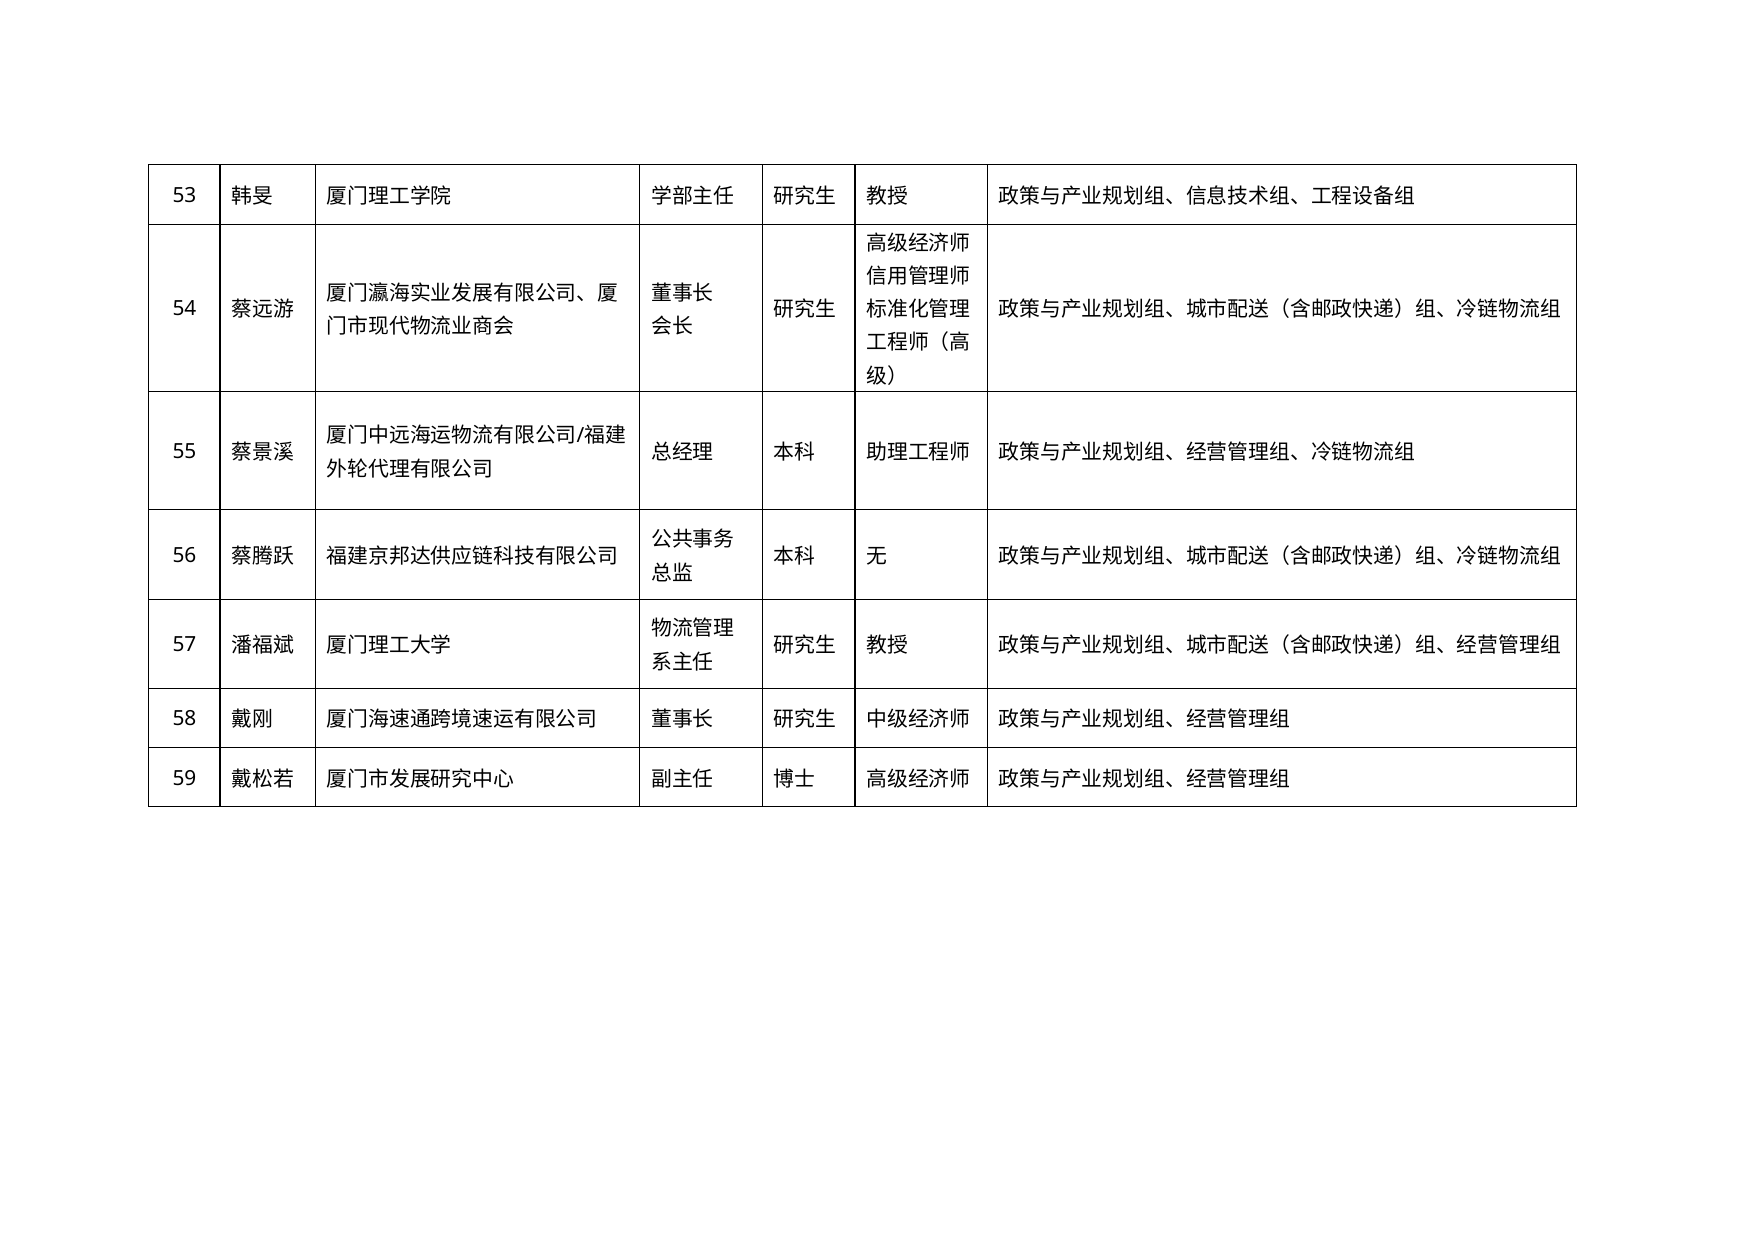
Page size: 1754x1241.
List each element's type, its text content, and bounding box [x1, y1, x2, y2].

table_cell 本科 [763, 510, 854, 598]
table_cell 戴松若 [221, 748, 315, 806]
table_cell 厦门市发展研究中心 [316, 748, 639, 806]
table_cell 董事长 [640, 689, 762, 747]
table_cell 厦门海速通跨境速运有限公司 [316, 689, 639, 747]
table_cell 副主任 [640, 748, 762, 806]
table_cell 59 [149, 748, 219, 806]
table_cell 物流管理系主任 [640, 600, 762, 687]
table_cell 本科 [763, 392, 854, 509]
table_cell 政策与产业规划组、经营管理组、冷链物流组 [988, 392, 1576, 509]
table_cell 韩旻 [221, 165, 315, 223]
table_cell 58 [149, 689, 219, 747]
table_cell 政策与产业规划组、信息技术组、工程设备组 [988, 165, 1576, 223]
table_cell 中级经济师 [856, 689, 987, 747]
table_cell 政策与产业规划组、城市配送（含邮政快递）组、经营管理组 [988, 600, 1576, 687]
table_cell 研究生 [763, 225, 854, 391]
table_cell 无 [856, 510, 987, 598]
table_cell 总经理 [640, 392, 762, 509]
table_cell 董事长 会长 [640, 225, 762, 391]
table_cell 戴刚 [221, 689, 315, 747]
table_cell 高级经济师 信用管理师 标准化管理工程师（高级） [856, 225, 987, 391]
table_cell 蔡远游 [221, 225, 315, 391]
table_cell 厦门理工学院 [316, 165, 639, 223]
table_cell 潘福斌 [221, 600, 315, 687]
table_cell 研究生 [763, 600, 854, 687]
table_cell 学部主任 [640, 165, 762, 223]
table_cell 政策与产业规划组、经营管理组 [988, 748, 1576, 806]
table_cell 公共事务总监 [640, 510, 762, 598]
table_cell 教授 [856, 600, 987, 687]
table_cell 54 [149, 225, 219, 391]
table_cell 55 [149, 392, 219, 509]
table_cell 蔡景溪 [221, 392, 315, 509]
table_cell 厦门瀛海实业发展有限公司、厦门市现代物流业商会 [316, 225, 639, 391]
table_cell 福建京邦达供应链科技有限公司 [316, 510, 639, 598]
table_cell 博士 [763, 748, 854, 806]
table_cell 政策与产业规划组、经营管理组 [988, 689, 1576, 747]
table_cell 研究生 [763, 165, 854, 223]
table_cell 53 [149, 165, 219, 223]
table_cell 政策与产业规划组、城市配送（含邮政快递）组、冷链物流组 [988, 510, 1576, 598]
table_cell 蔡腾跃 [221, 510, 315, 598]
table_cell 高级经济师 [856, 748, 987, 806]
table_cell 57 [149, 600, 219, 687]
table_cell 教授 [856, 165, 987, 223]
table_cell 研究生 [763, 689, 854, 747]
table_cell 56 [149, 510, 219, 598]
table_cell 助理工程师 [856, 392, 987, 509]
table_cell 厦门中远海运物流有限公司/福建外轮代理有限公司 [316, 392, 639, 509]
table_cell 厦门理工大学 [316, 600, 639, 687]
table_cell 政策与产业规划组、城市配送（含邮政快递）组、冷链物流组 [988, 225, 1576, 391]
